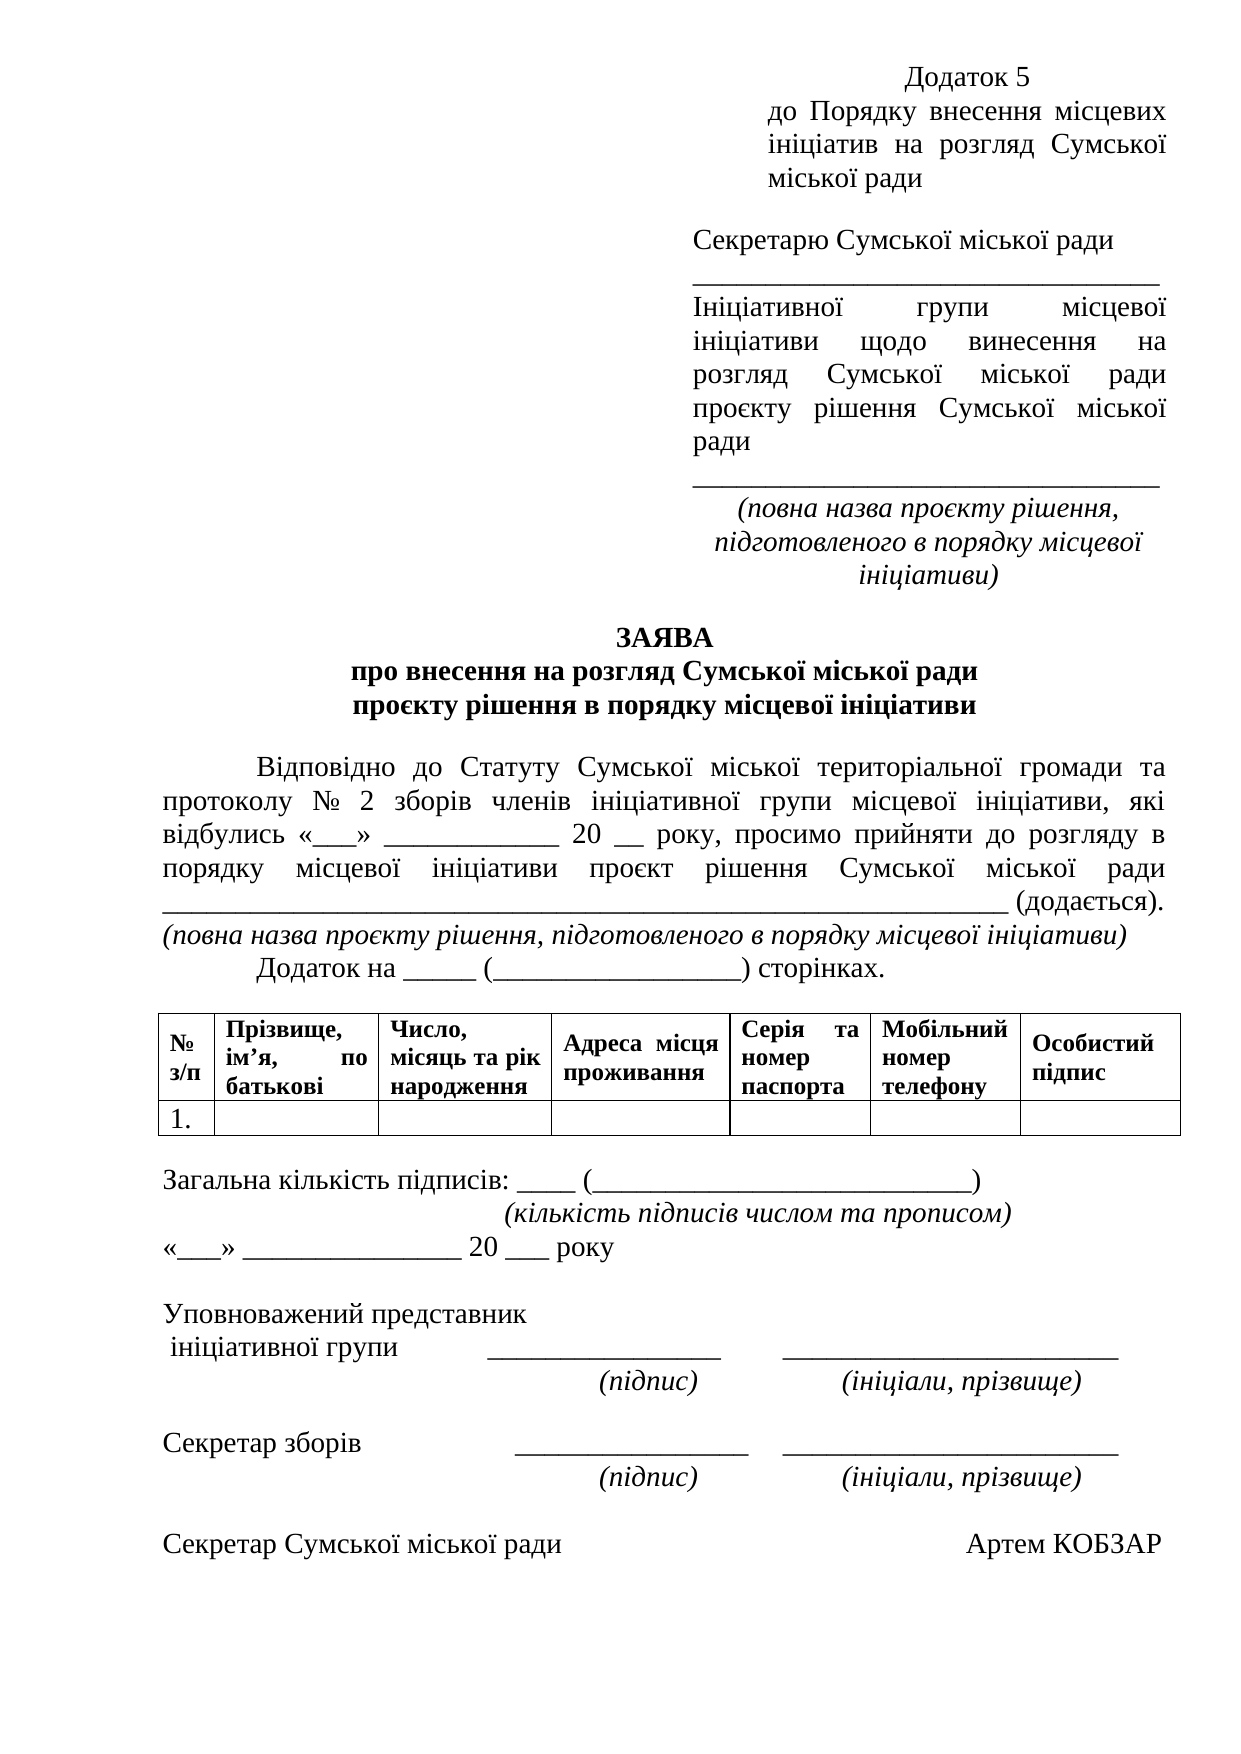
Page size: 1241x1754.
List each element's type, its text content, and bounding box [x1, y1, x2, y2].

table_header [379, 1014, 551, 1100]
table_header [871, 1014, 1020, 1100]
text ініціативної групи ________________ _______________________ [162, 1329, 1167, 1363]
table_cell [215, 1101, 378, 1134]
text (підпис) (ініціали, прізвище) [525, 1363, 1167, 1397]
text Секретар зборів ________________ _______________________ [162, 1425, 1167, 1459]
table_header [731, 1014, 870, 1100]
text Загальна кількість підписів: ____ (__________________________) [162, 1162, 1167, 1195]
text ________________________________ [693, 256, 1167, 289]
text Секретар Сумської міської ради Артем КОБЗАР [162, 1526, 1167, 1559]
text Секретарю Сумської міської ради [693, 222, 1167, 256]
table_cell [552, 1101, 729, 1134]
text ________________________________ [693, 457, 1167, 490]
text (підпис) (ініціали, прізвище) [525, 1459, 1167, 1492]
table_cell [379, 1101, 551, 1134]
text Уповноважений представник [162, 1296, 1167, 1329]
text (повна назва проєкту рішення, підготовленого в порядку місцевої ініціативи) [693, 490, 1167, 591]
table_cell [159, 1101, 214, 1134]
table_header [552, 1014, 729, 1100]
text проєкту рішення в порядку місцевої ініціативи [162, 687, 1167, 720]
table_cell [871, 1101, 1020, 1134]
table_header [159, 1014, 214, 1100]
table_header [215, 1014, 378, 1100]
text до Порядку внесення місцевих ініціатив на розгляд Сумської міської ради [768, 93, 1167, 193]
text Додаток на _____ (_________________) сторінках. [162, 950, 1167, 984]
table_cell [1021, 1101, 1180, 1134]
text «___» _______________ 20 ___ року [162, 1229, 1167, 1262]
text Відповідно до Статуту Сумської міської територіальної громади та протоколу № 2 зборів членів ініціативної групи місцевої ініціативи, які відбулись «___» ____________ 20 __ року, просимо прийняти до розгляду в порядку місцевої ініціативи проєкт рішення Сумської міської ради __________________________________________________________ (додається). [162, 749, 1167, 917]
text Додаток 5 [768, 59, 1167, 93]
text ЗАЯВА [162, 620, 1167, 653]
text Ініціативної групи місцевої ініціативи щодо винесення на розгляд Сумської міської ради проєкту рішення Сумської міської ради [693, 289, 1167, 457]
text про внесення на розгляд Сумської міської ради [162, 653, 1167, 687]
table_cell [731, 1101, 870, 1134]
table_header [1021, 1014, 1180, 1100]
text (кількість підписів числом та прописом) [162, 1195, 1167, 1229]
text (повна назва проєкту рішення, підготовленого в порядку місцевої ініціативи) [162, 917, 1167, 950]
